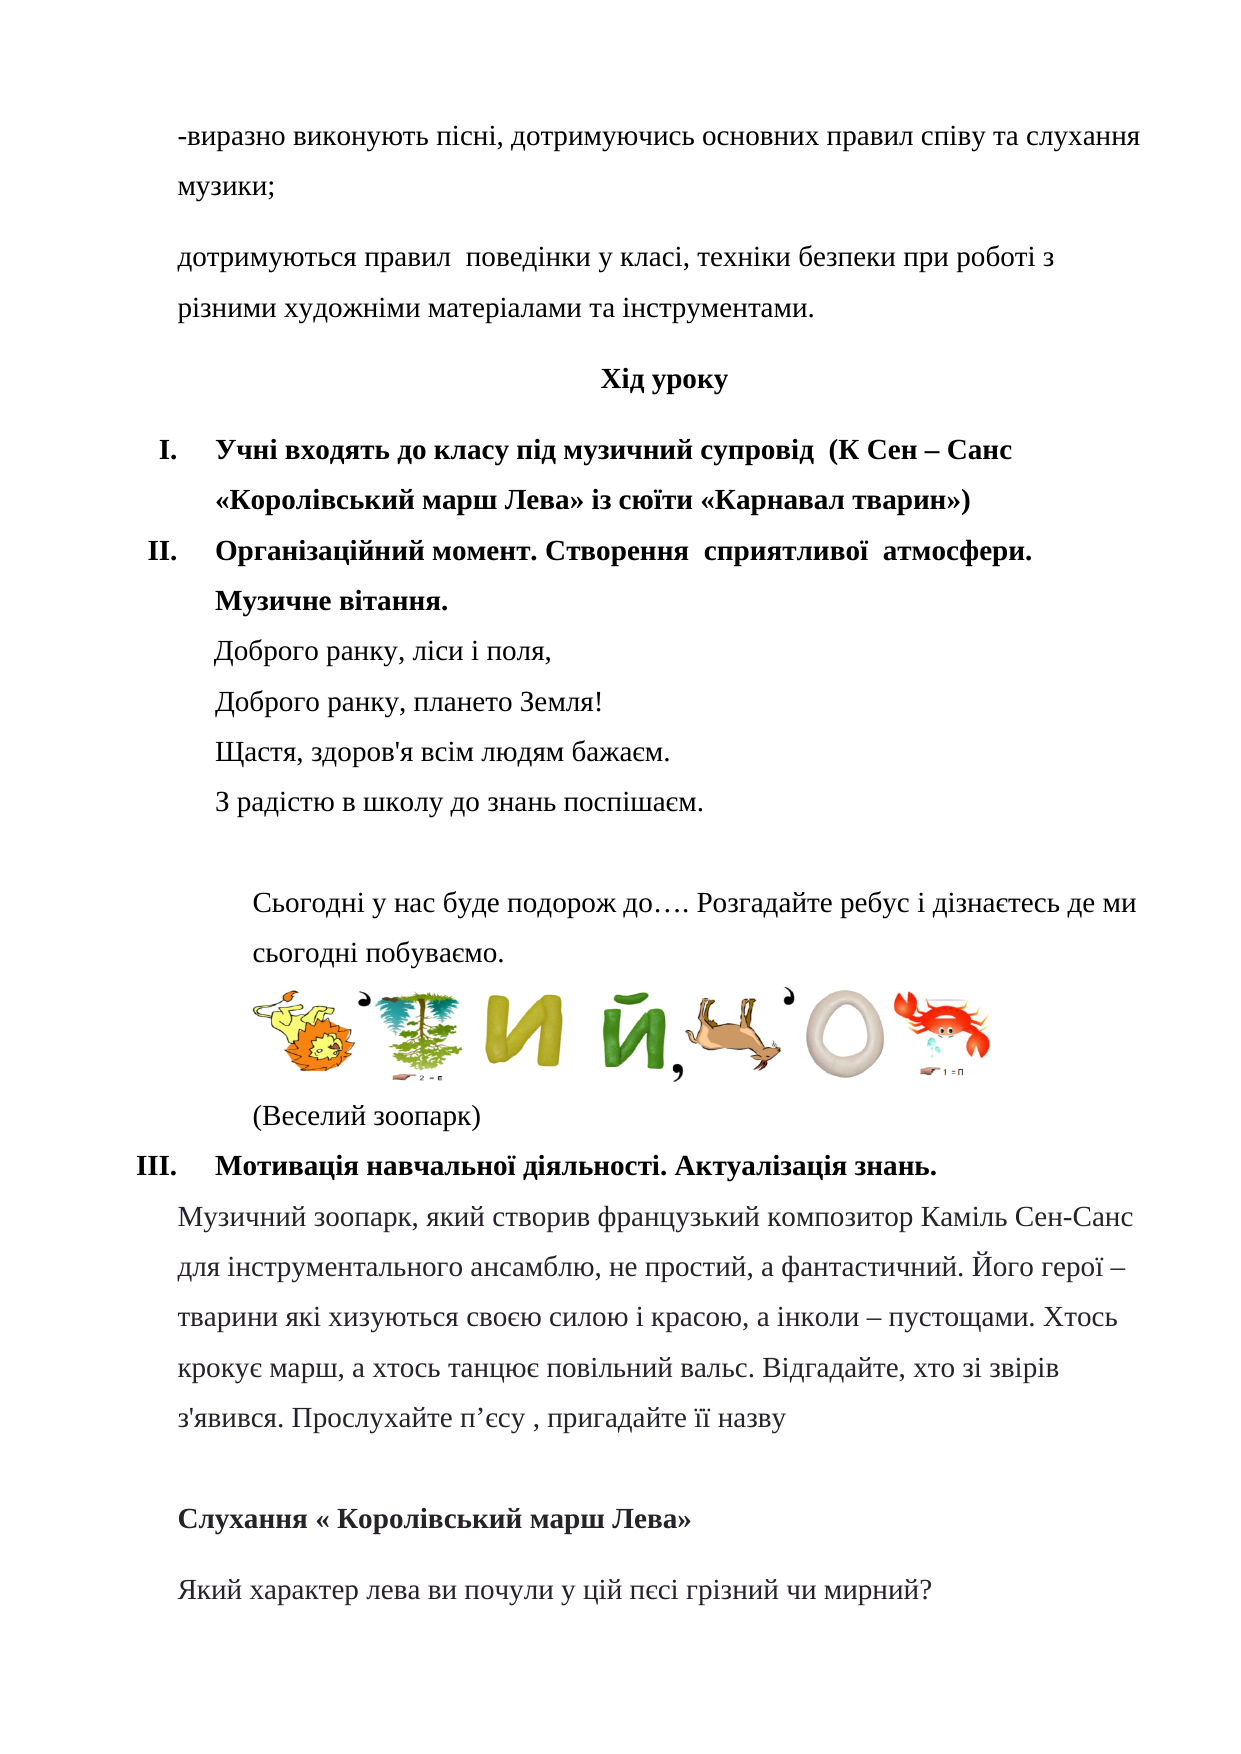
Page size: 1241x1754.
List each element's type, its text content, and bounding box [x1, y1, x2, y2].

list Організаційний момент. Створення сприятливої атмосфери. Музичне вітання. [177, 533, 1152, 617]
text Щастя, здоров'я всім людям бажаєм. [215, 734, 1152, 768]
list Мотивація навчальної діяльності. Актуалізація знань. [177, 1148, 1152, 1182]
list Учні входять до класу під музичний супровід (К Сен – Санс «Королівський марш Лева» із сюїти «Карнавал тварин») [177, 432, 1152, 516]
picture [672, 985, 990, 1082]
text Доброго ранку, плането Земля! [215, 684, 1152, 717]
text (Веселий зоопарк) [252, 1098, 1152, 1132]
text Який характер лева ви почули у цій пєсі грізний чи мирний? [177, 1572, 1152, 1605]
picture [252, 990, 666, 1082]
text -виразно виконують пісні, дотримуючись основних правил співу та слухання музики; [177, 118, 1152, 202]
text Музичний зоопарк, який створив французький композитор Каміль Сен-Санс для інструментального ансамблю, не простий, а фантастичний. Його герої – тварини які хизуються своєю силою і красою, а інколи – пустощами. Хтось крокує марш, а хтось танцює повільний вальс. Відгадайте, хто зі звірів [177, 1199, 1152, 1383]
text Хід уроку [177, 361, 1152, 394]
text з'явився. Прослухайте п’єсу , пригадайте її назву [177, 1400, 1152, 1434]
text З радістю в школу до знань поспішаєм. [215, 784, 1152, 818]
text Доброго ранку, ліси і поля, [177, 633, 1152, 667]
text Слухання « Королівський марш Лева» [177, 1501, 1152, 1534]
text дотримуються правил поведінки у класі, техніки безпеки при роботі з різними художніми матеріалами та інструментами. [177, 239, 1152, 323]
text Сьогодні у нас буде подорож до…. Розгадайте ребус і дізнаєтесь де ми сьогодні побуваємо. [252, 885, 1152, 969]
